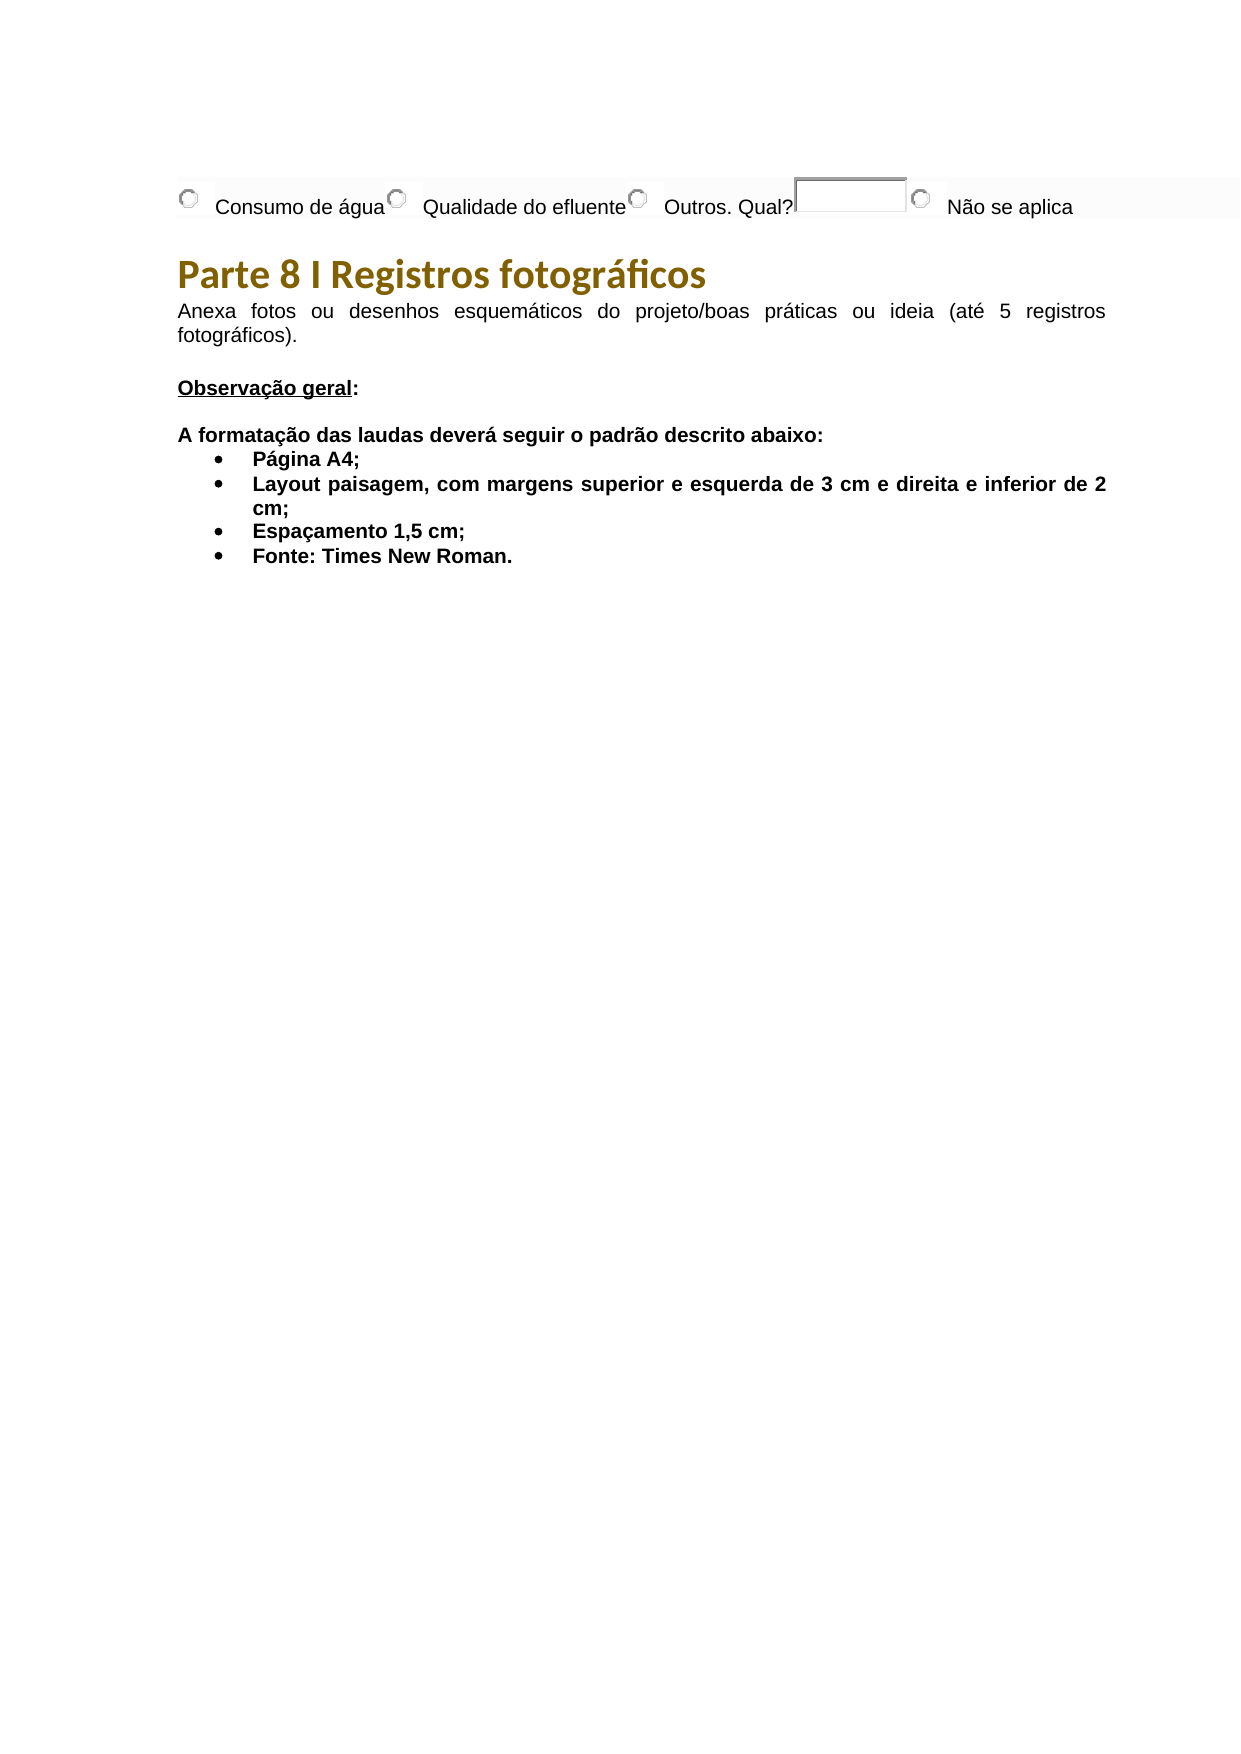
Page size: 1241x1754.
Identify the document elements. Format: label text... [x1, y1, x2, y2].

text Observação geral: [177, 375, 1107, 399]
list Espaçamento 1,5 cm; [215, 519, 1107, 543]
table_cell Consumo de águaQualidade do efluenteOutros. Qual?Não se aplica [177, 177, 1240, 219]
text A formatação das laudas deverá seguir o padrão descrito abaixo: [177, 423, 1107, 447]
text Anexa fotos ou desenhos esquemáticos do projeto/boas práticas ou ideia (até 5 registros fotográficos). [177, 299, 1107, 347]
list Fonte: Times New Roman. [215, 543, 1107, 567]
text Parte 8 I Registros fotográficos [177, 248, 1107, 299]
list Layout paisagem, com margens superior e esquerda de 3 cm e direita e inferior de 2 cm; [215, 471, 1107, 519]
list Página A4; [215, 447, 1107, 471]
